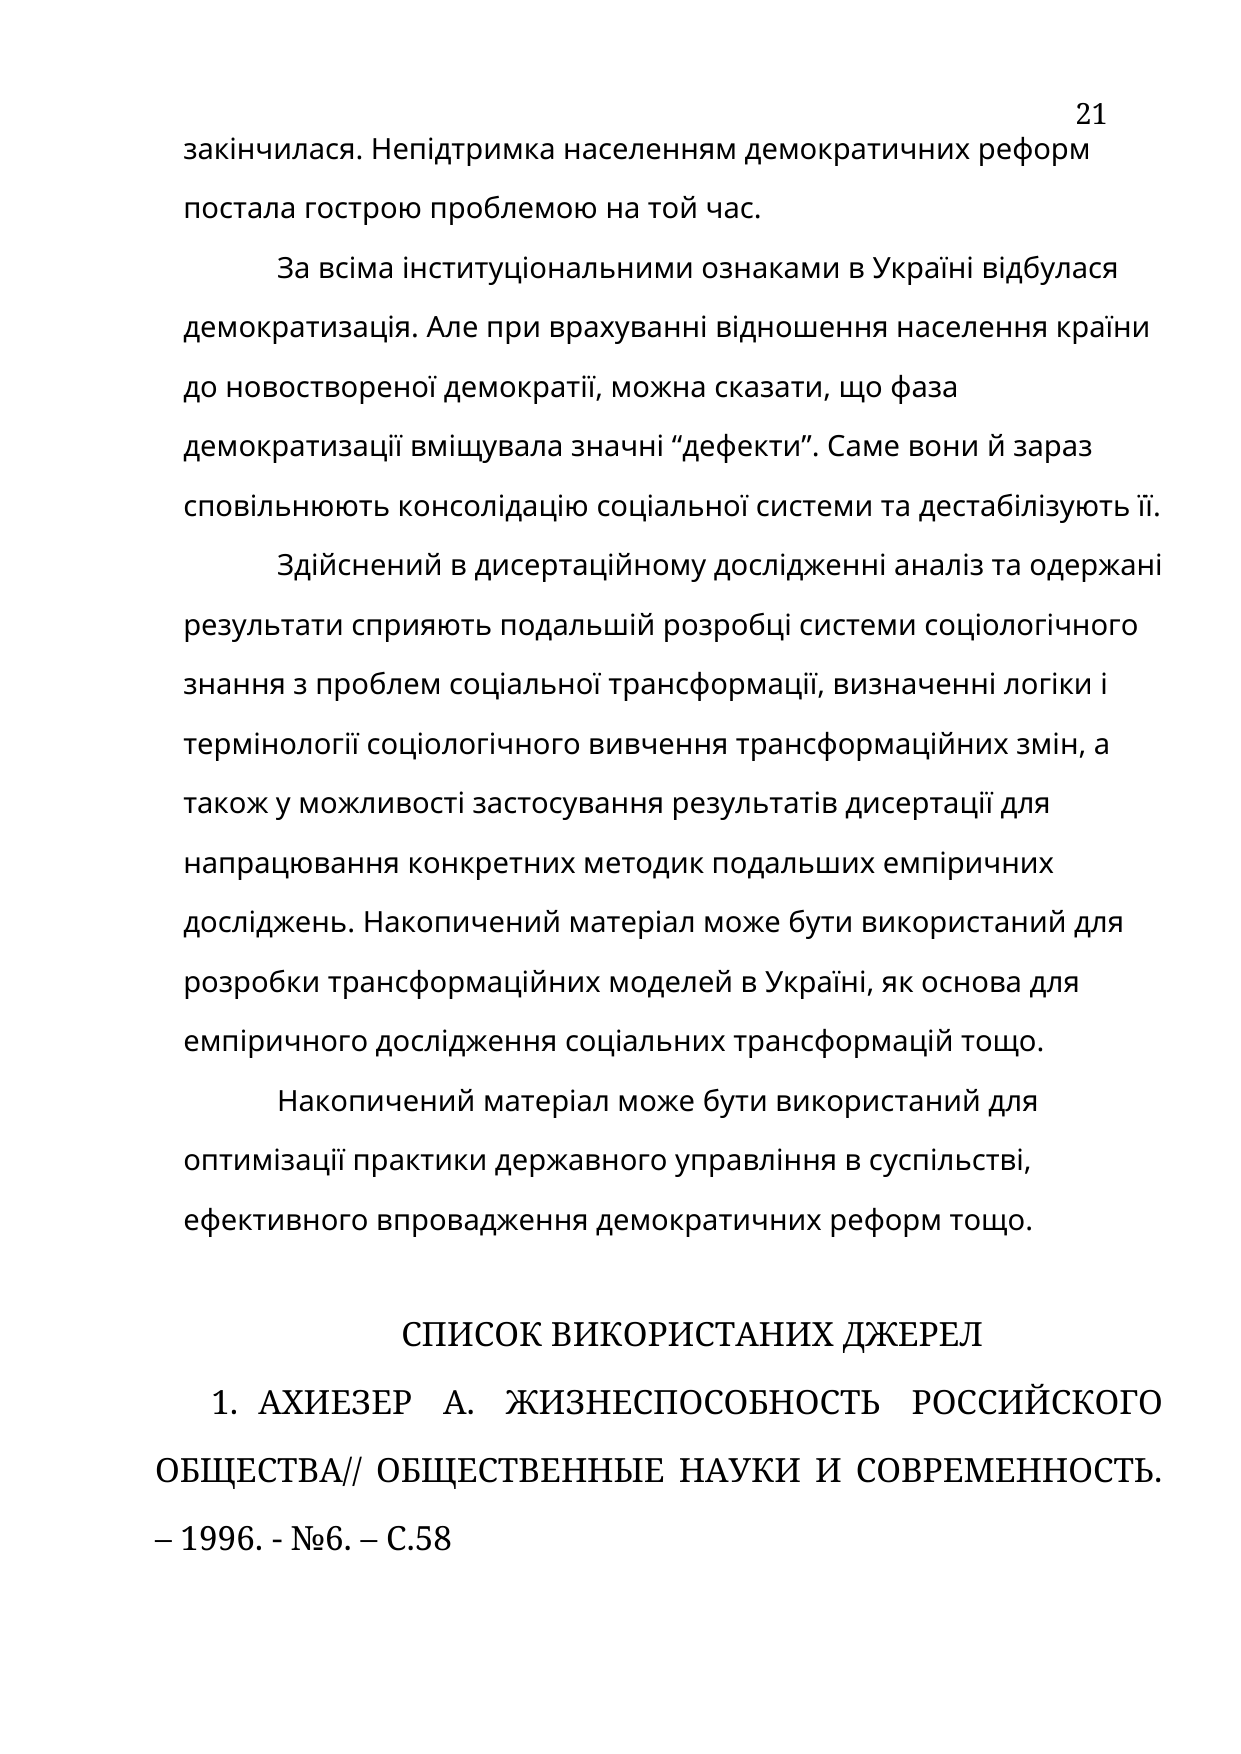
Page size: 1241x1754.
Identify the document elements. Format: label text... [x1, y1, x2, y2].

title СПИСОК ВИКОРИСТАНИХ ДЖЕРЕЛ [221, 1311, 1163, 1356]
text За всіма інституціональними ознаками в Україні відбулася демократизація. Але при врахуванні відношення населення країни до новоствореної демократії, можна сказати, що фаза демократизації вміщувала значні “дефекти”. Саме вони й зараз сповільнюють консолідацію соціальної системи та дестабілізують її. [183, 247, 1167, 525]
title Ахиезер А. Жизнеспособность российского общества// Общественные науки и современность. – 1996. - №6. – С.58 [155, 1379, 1163, 1560]
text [183, 128, 1167, 227]
text Накопичений матеріал може бути використаний для оптимізації практики державного управління в суспільстві, ефективного впровадження демократичних реформ тощо. [183, 1080, 1167, 1239]
text Здійснений в дисертаційному дослідженні аналіз та одержані результати сприяють подальшій розробці системи соціологічного знання з проблем соціальної трансформації, визначенні логіки і термінології соціологічного вивчення трансформаційних змін, а також у можливості застосування результатів дисертації для напрацювання конкретних методик подальших емпіричних досліджень. Накопичений матеріал може бути використаний для розробки трансформаційних моделей в Україні, як основа для емпіричного дослідження соціальних трансформацій тощо. [183, 545, 1167, 1060]
